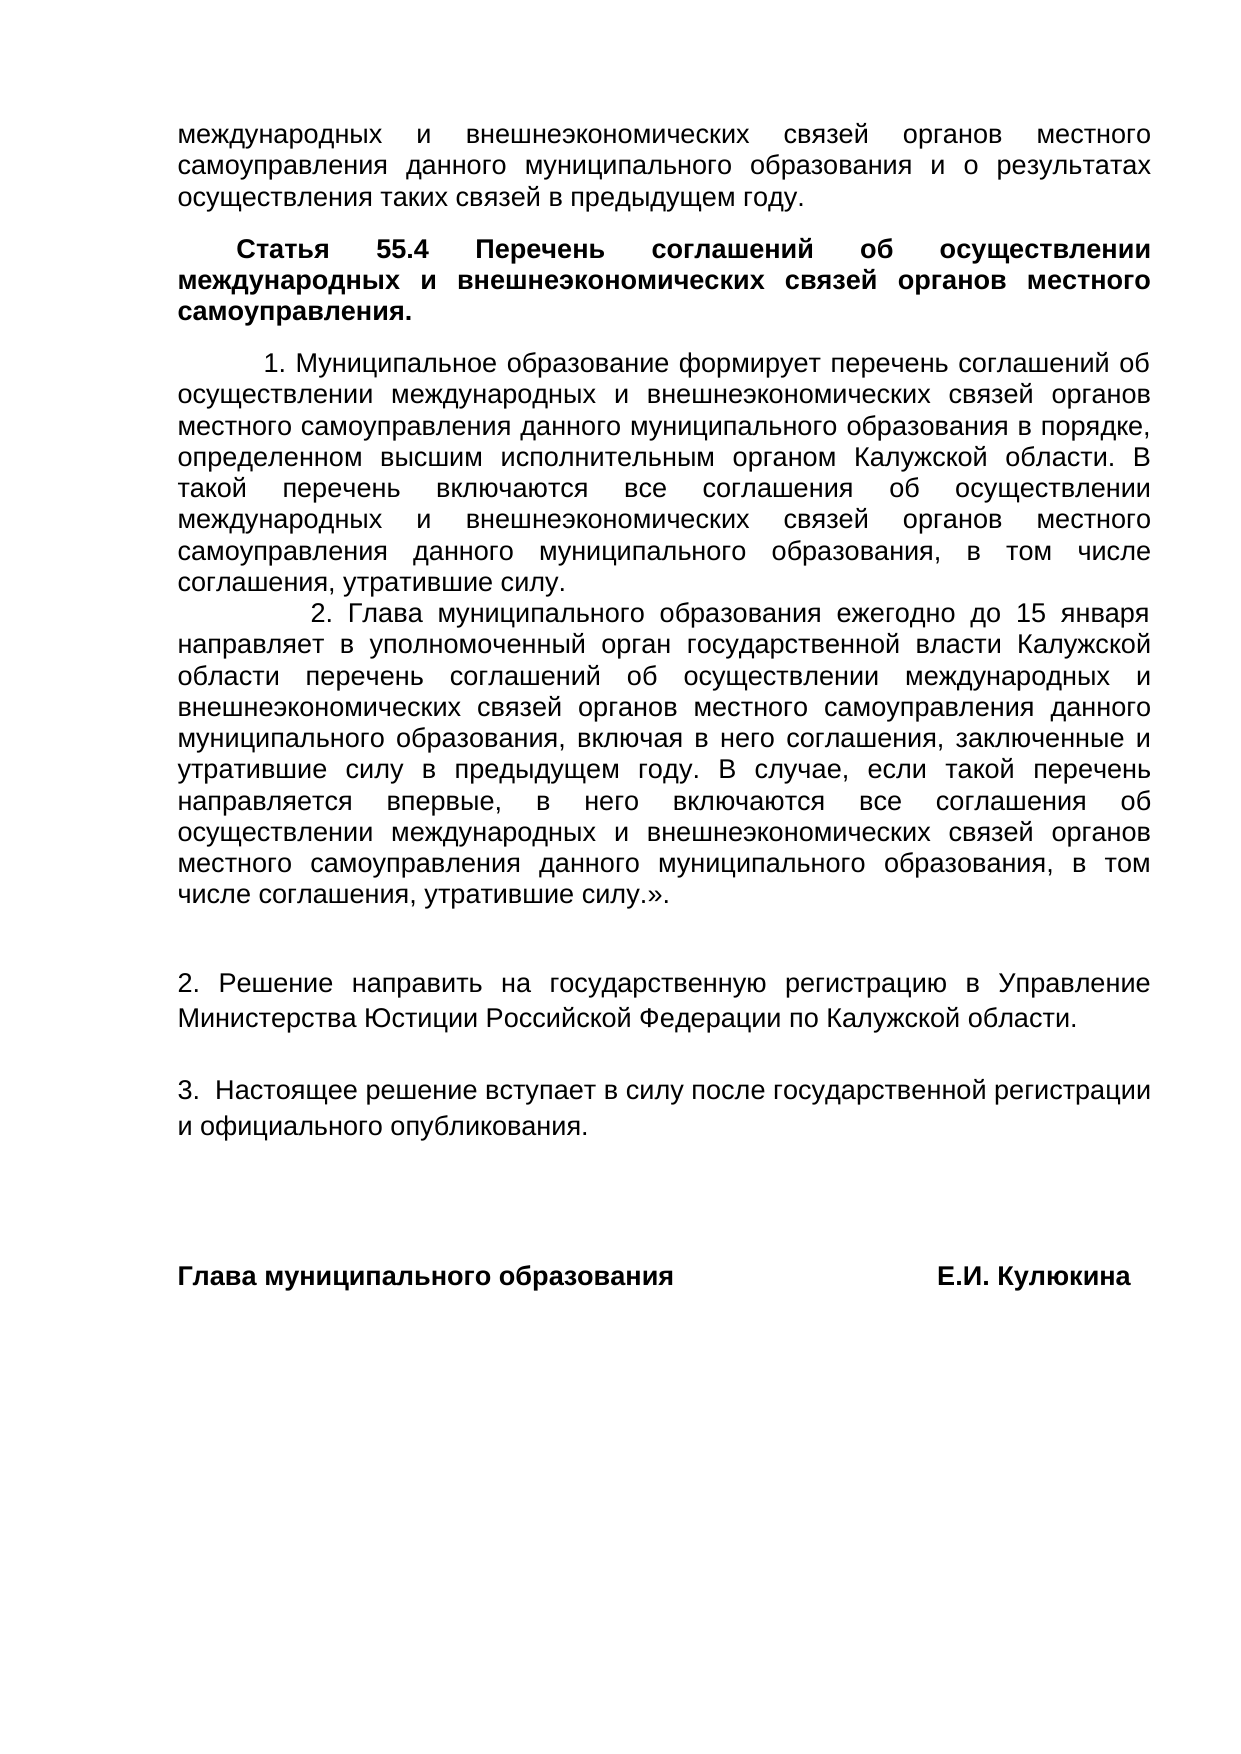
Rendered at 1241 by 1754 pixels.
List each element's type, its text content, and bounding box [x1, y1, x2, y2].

text 2. Глава муниципального образования ежегодно до 15 января направляет в уполномоченный орган государственной власти Калужской области перечень соглашений об осуществлении международных и внешнеэкономических связей органов местного самоуправления данного муниципального образования, включая в него соглашения, заключенные и утратившие силу в предыдущем году. В случае, если такой перечень направляется впервые, в него включаются все соглашения об осуществлении международных и внешнеэкономических связей органов местного самоуправления данного муниципального образования, в том числе соглашения, утратившие силу.». [177, 597, 1152, 910]
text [177, 118, 1152, 212]
text Статья 55.4 Перечень соглашений об осуществлении международных и внешнеэкономических связей органов местного самоуправления. [177, 233, 1152, 326]
text 2. Решение направить на государственную регистрацию в Управление Министерства Юстиции Российской Федерации по Калужской области. [177, 967, 1152, 1034]
text Глава муниципального образования Е.И. Кулюкина [177, 1260, 1152, 1291]
text 3. Настоящее решение вступает в силу после государственной регистрации и официального опубликования. [177, 1074, 1152, 1142]
text 1. Муниципальное образование формирует перечень соглашений об осуществлении международных и внешнеэкономических связей органов местного самоуправления данного муниципального образования в порядке, определенном высшим исполнительным органом Калужской области. В такой перечень включаются все соглашения об осуществлении международных и внешнеэкономических связей органов местного самоуправления данного муниципального образования, в том числе соглашения, утратившие силу. [177, 347, 1152, 597]
